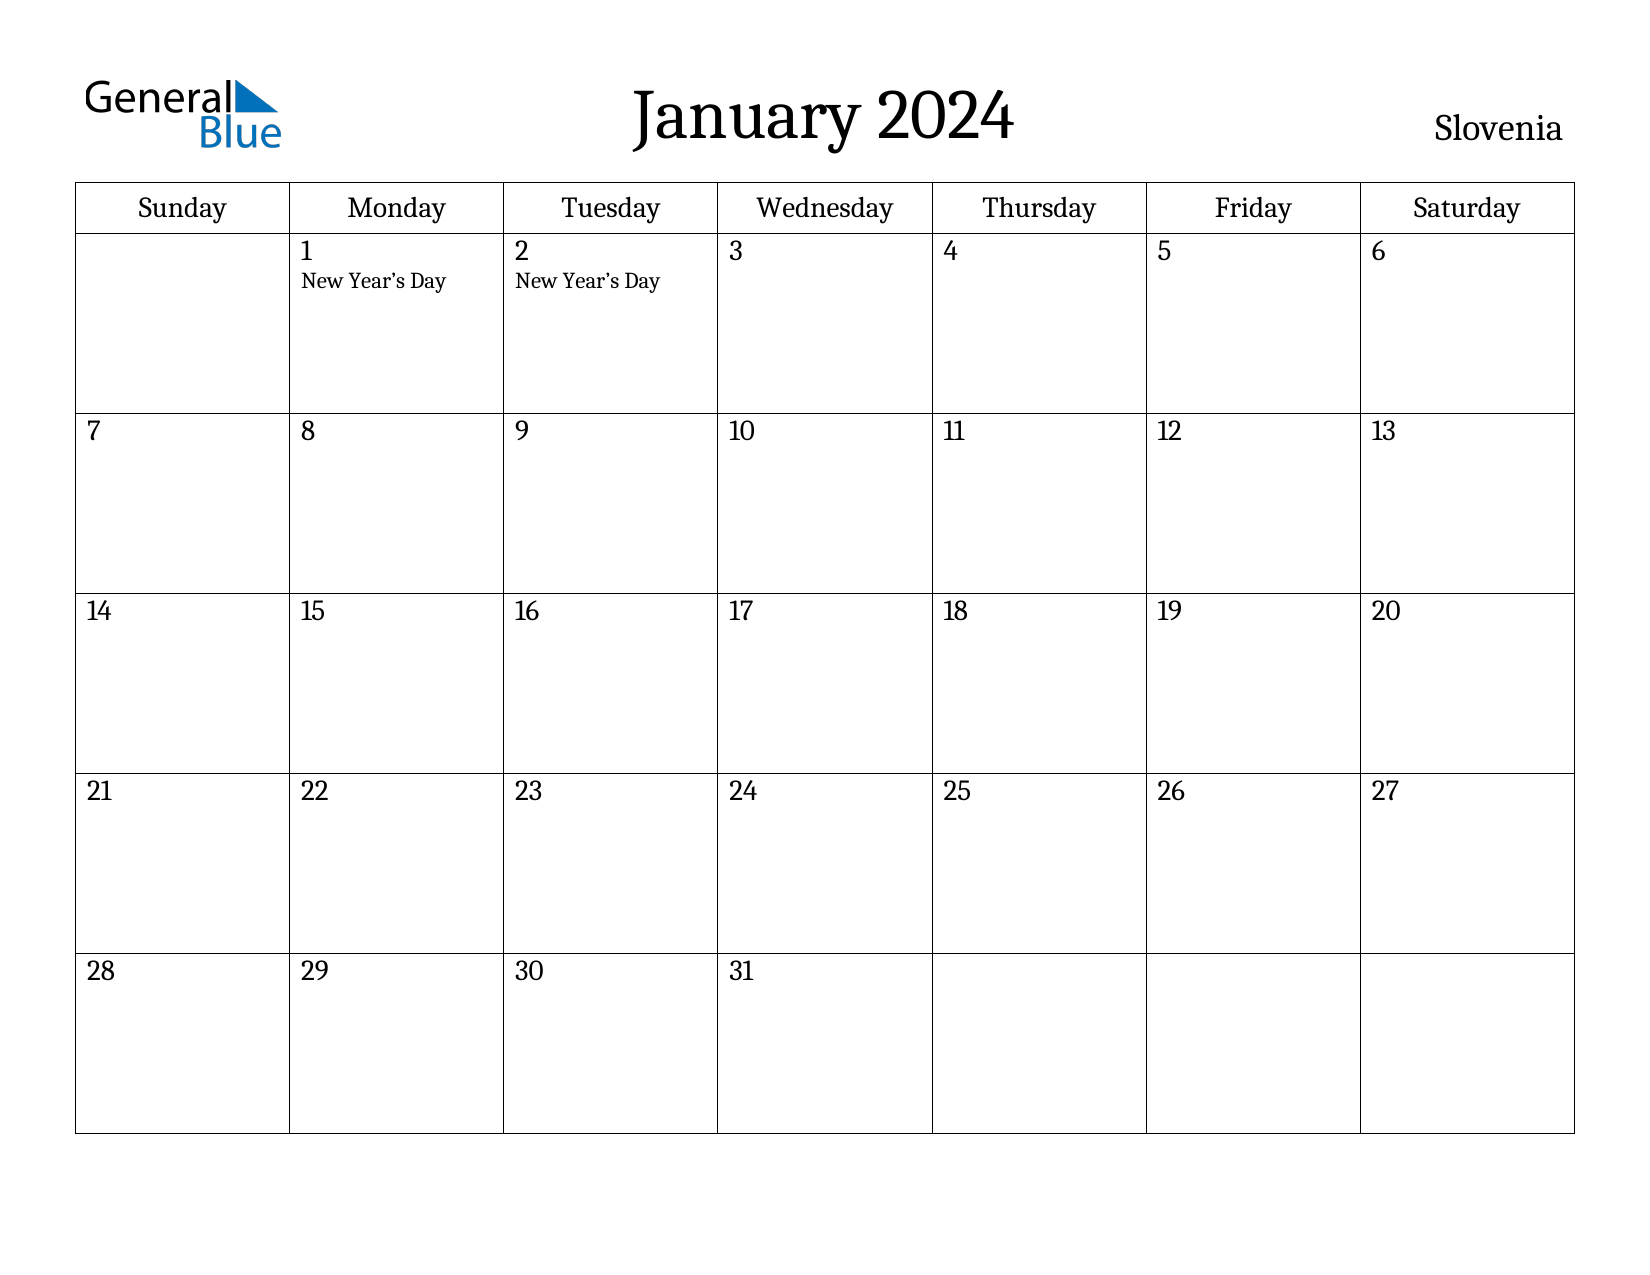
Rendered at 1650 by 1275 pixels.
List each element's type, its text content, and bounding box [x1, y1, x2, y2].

table_header January 2024 [504, 75, 1146, 182]
table_cell 6 [1361, 234, 1574, 267]
table_cell 23 [504, 774, 717, 807]
table_cell [504, 448, 717, 593]
table_cell [290, 808, 503, 953]
table_cell [1361, 808, 1574, 953]
table_cell [76, 234, 289, 267]
table_cell 18 [933, 594, 1146, 627]
table_cell [1147, 448, 1360, 593]
table_cell 9 [504, 414, 717, 447]
picture [86, 80, 281, 148]
table_cell [933, 448, 1146, 593]
table_cell 28 [76, 954, 289, 987]
table_cell 27 [1361, 774, 1574, 807]
table_cell 25 [933, 774, 1146, 807]
table_cell [1147, 627, 1360, 773]
table_cell 5 [1147, 234, 1360, 267]
table_cell [718, 448, 932, 593]
table_cell 8 [290, 414, 503, 447]
table_cell 12 [1147, 414, 1360, 447]
table_cell [718, 267, 932, 413]
table_cell [1147, 808, 1360, 953]
table_cell [933, 988, 1146, 1133]
table_cell Sunday [76, 183, 289, 233]
table_cell 30 [504, 954, 717, 987]
table_cell 3 [718, 234, 932, 267]
table_cell 20 [1361, 594, 1574, 627]
table_cell 22 [290, 774, 503, 807]
table_cell 21 [76, 774, 289, 807]
table_cell 31 [718, 954, 932, 987]
table_header [76, 75, 503, 182]
table_cell [290, 448, 503, 593]
table_cell 13 [1361, 414, 1574, 447]
table_cell 29 [290, 954, 503, 987]
table_cell [1147, 954, 1360, 987]
table_cell [1361, 267, 1574, 413]
table_cell [76, 448, 289, 593]
table_cell 17 [718, 594, 932, 627]
table_header Slovenia [1146, 75, 1574, 182]
table_cell 11 [933, 414, 1146, 447]
table_cell [718, 988, 932, 1133]
table_cell [1361, 627, 1574, 773]
table_cell Friday [1147, 183, 1360, 233]
table_cell [76, 627, 289, 773]
table_cell 24 [718, 774, 932, 807]
table_cell [718, 627, 932, 773]
table_cell 26 [1147, 774, 1360, 807]
table_cell 15 [290, 594, 503, 627]
table_cell [1361, 448, 1574, 593]
table_cell [504, 808, 717, 953]
table_cell New Year’s Day [504, 267, 717, 413]
table_cell [504, 988, 717, 1133]
table_cell 2 [504, 234, 717, 267]
table_cell 7 [76, 414, 289, 447]
table_cell [1147, 267, 1360, 413]
table_cell 4 [933, 234, 1146, 267]
table_cell Thursday [933, 183, 1146, 233]
table_cell 16 [504, 594, 717, 627]
table_cell 1 [290, 234, 503, 267]
table_cell [76, 267, 289, 413]
table_cell [76, 988, 289, 1133]
table_cell Saturday [1361, 183, 1574, 233]
table_cell Monday [290, 183, 503, 233]
table_cell [933, 808, 1146, 953]
table_cell [933, 267, 1146, 413]
table_cell [1147, 988, 1360, 1133]
table_cell [290, 988, 503, 1133]
table_cell [1361, 954, 1574, 987]
table_cell 19 [1147, 594, 1360, 627]
table_cell [1361, 988, 1574, 1133]
table_cell [933, 954, 1146, 987]
table_cell 10 [718, 414, 932, 447]
table_cell Wednesday [718, 183, 932, 233]
table_cell [933, 627, 1146, 773]
table_cell [290, 627, 503, 773]
table_cell [76, 808, 289, 953]
table_cell Tuesday [504, 183, 717, 233]
table_cell 14 [76, 594, 289, 627]
table_cell [718, 808, 932, 953]
table_cell [504, 627, 717, 773]
table_cell New Year’s Day [290, 267, 503, 413]
